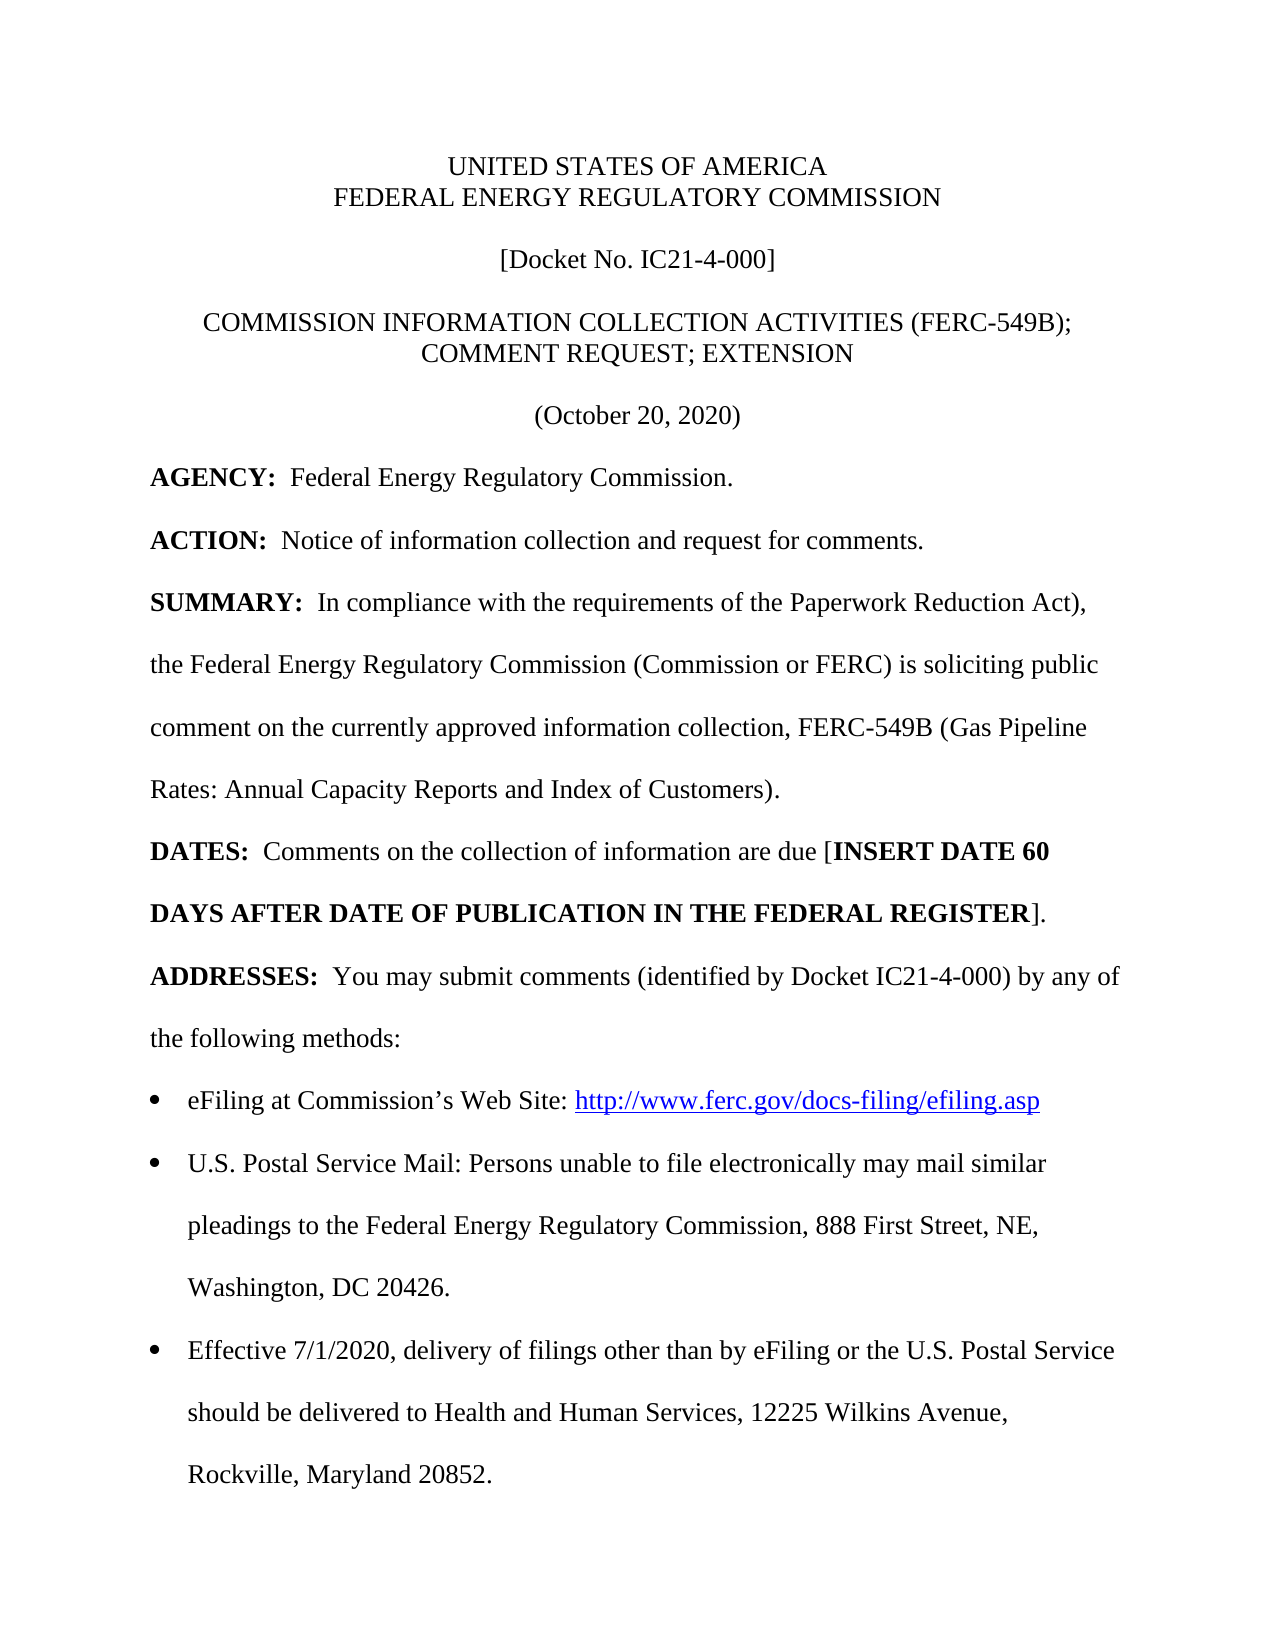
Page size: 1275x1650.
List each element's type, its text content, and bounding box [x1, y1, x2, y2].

text FEDERAL ENERGY REGULATORY COMMISSION [150, 181, 1125, 212]
text ADDRESSES: You may submit comments (identified by Docket IC21-4-000) by any of the following methods: [150, 960, 1125, 1053]
text ACTION: Notice of information collection and request for comments. [150, 524, 1125, 555]
text COMMISSION INFORMATION COLLECTION ACTIVITIES (FERC-549B); [150, 306, 1125, 337]
text UNITED STATES OF AMERICA [150, 150, 1125, 181]
list U.S. Postal Service Mail: Persons unable to file electronically may mail similar pleadings to the Federal Energy Regulatory Commission, 888 First Street, NE, Washington, DC 20426. [150, 1147, 1125, 1303]
text (October 20, 2020) [150, 399, 1125, 430]
text [Docket No. IC21-4-000] [150, 243, 1125, 274]
text SUMMARY: In compliance with the requirements of the Paperwork Reduction Act), the Federal Energy Regulatory Commission (Commission or FERC) is soliciting public comment on the currently approved information collection, FERC-549B (Gas Pipeline Rates: Annual Capacity Reports and Index of Customers). [150, 586, 1125, 804]
text COMMENT REQUEST; EXTENSION [150, 337, 1125, 368]
list eFiling at Commission’s Web Site: http://www.ferc.gov/docs-filing/efiling.asp [150, 1084, 1125, 1116]
list Effective 7/1/2020, delivery of filings other than by eFiling or the U.S. Postal Service should be delivered to Health and Human Services, 12225 Wilkins Avenue, Rockville, Maryland 20852. [150, 1334, 1125, 1490]
text AGENCY: Federal Energy Regulatory Commission. [150, 461, 1125, 493]
text DATES: Comments on the collection of information are due [INSERT DATE 60 DAYS AFTER DATE OF PUBLICATION IN THE FEDERAL REGISTER]. [150, 835, 1125, 929]
